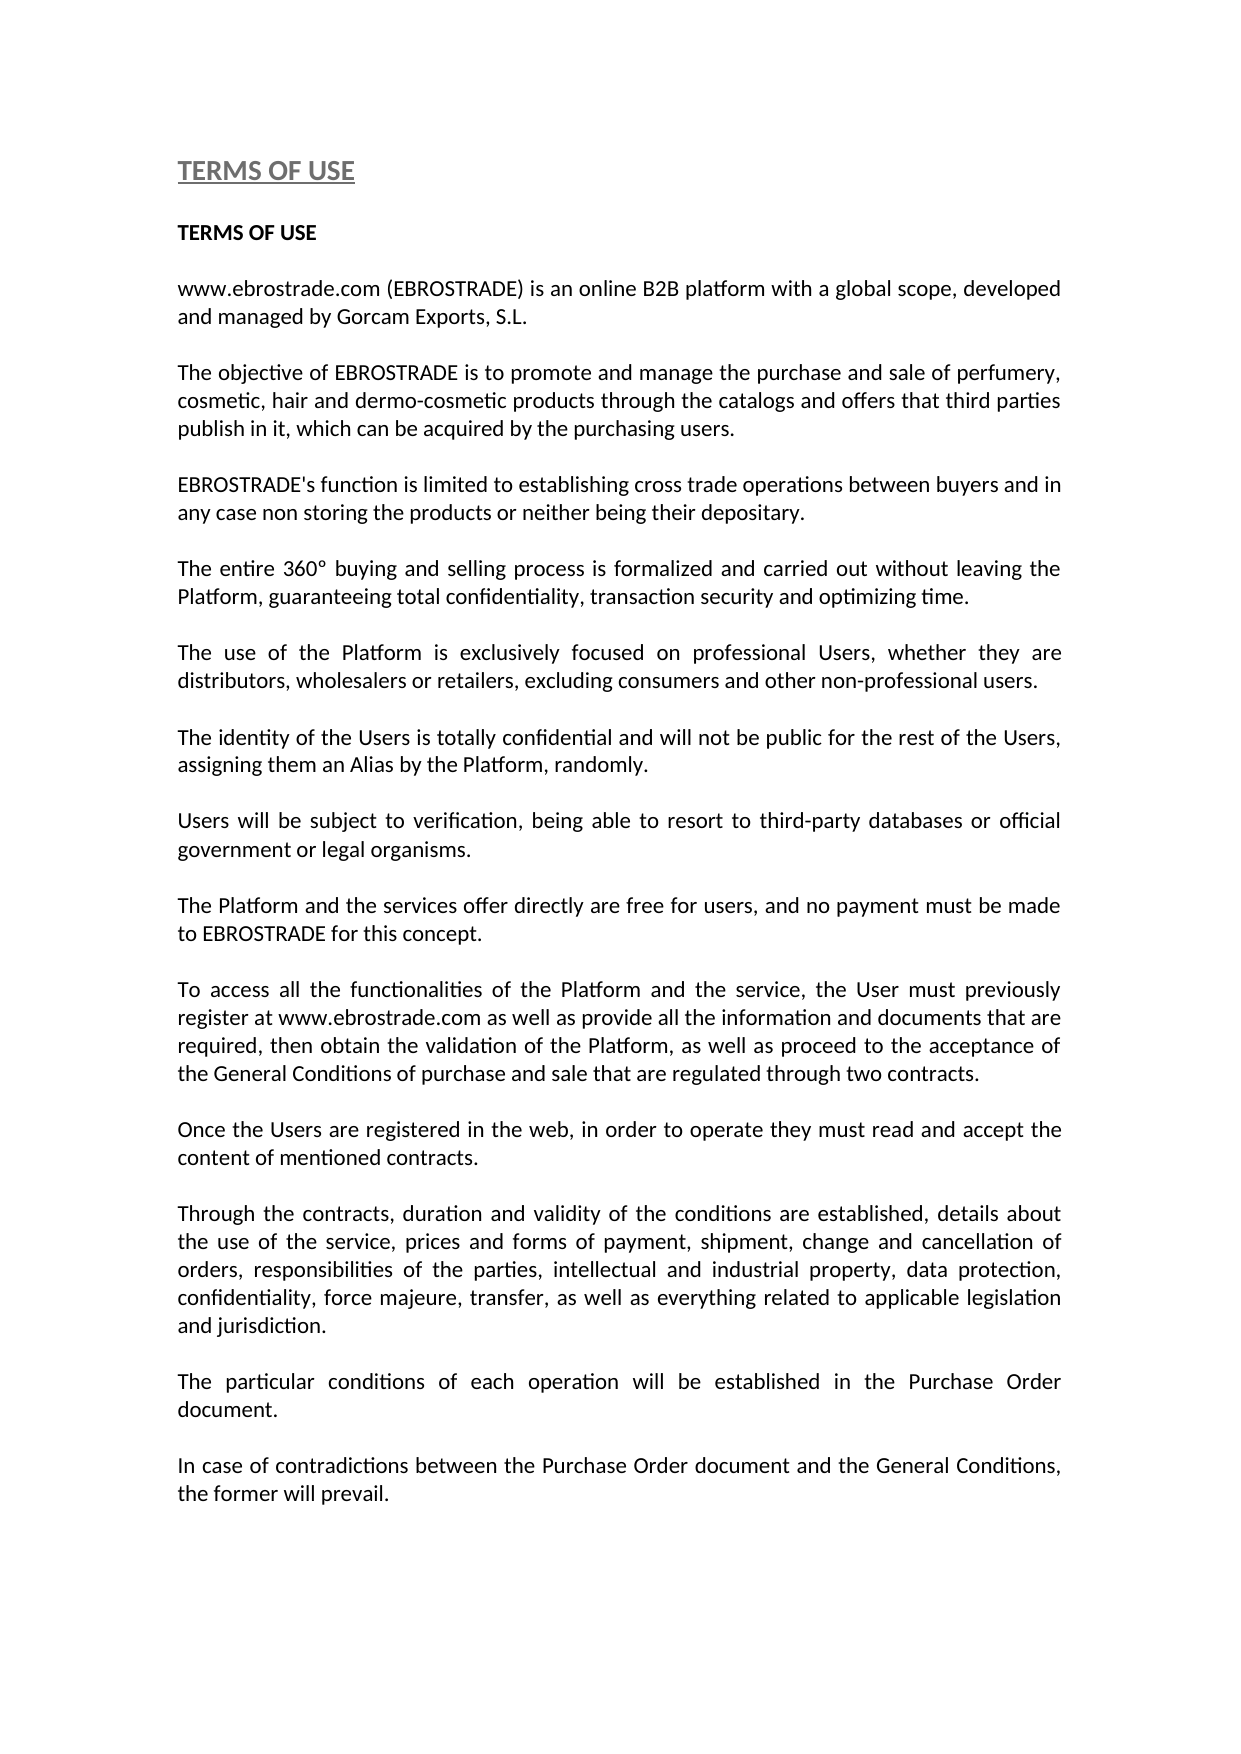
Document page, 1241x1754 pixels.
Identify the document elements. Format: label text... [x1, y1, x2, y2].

text Users will be subject to verification, being able to resort to third-party databases or official government or legal organisms. [177, 807, 1063, 863]
text The entire 360º buying and selling process is formalized and carried out without leaving the Platform, guaranteeing total confidentiality, transaction security and optimizing time. [177, 554, 1063, 611]
text Once the Users are registered in the web, in order to operate they must read and accept the content of mentioned contracts. [177, 1115, 1063, 1171]
text TERMS OF USE [177, 218, 1063, 246]
text www.ebrostrade.com (EBROSTRADE) is an online B2B platform with a global scope, developed and managed by Gorcam Exports, S.L. [177, 274, 1063, 330]
text The use of the Platform is exclusively focused on professional Users, whether they are distributors, wholesalers or retailers, excluding consumers and other non-professional users. [177, 638, 1063, 694]
text The Platform and the services offer directly are free for users, and no payment must be made to EBROSTRADE for this concept. [177, 891, 1063, 947]
text The objective of EBROSTRADE is to promote and manage the purchase and sale of perfumery, cosmetic, hair and dermo-cosmetic products through the catalogs and offers that third parties publish in it, which can be acquired by the purchasing users. [177, 358, 1063, 442]
text To access all the functionalities of the Platform and the service, the User must previously register at www.ebrostrade.com as well as provide all the information and documents that are required, then obtain the validation of the Platform, as well as proceed to the acceptance of the General Conditions of purchase and sale that are regulated through two contracts. [177, 975, 1063, 1087]
text In case of contradictions between the Purchase Order document and the General Conditions, the former will prevail. [177, 1451, 1063, 1507]
text The particular conditions of each operation will be established in the Purchase Order document. [177, 1367, 1063, 1423]
text The identity of the Users is totally confidential and will not be public for the rest of the Users, assigning them an Alias ​​by the Platform, randomly. [177, 723, 1063, 779]
text EBROSTRADE's function is limited to establishing cross trade operations between buyers and in any case non storing the products or neither being their depositary. [177, 470, 1063, 526]
text Through the contracts, duration and validity of the conditions are established, details about the use of the service, prices and forms of payment, shipment, change and cancellation of orders, responsibilities of the parties, intellectual and industrial property, data protection, confidentiality, force majeure, transfer, as well as everything related to applicable legislation and jurisdiction. [177, 1199, 1063, 1339]
subtitle TERMS OF USE [177, 152, 1063, 187]
